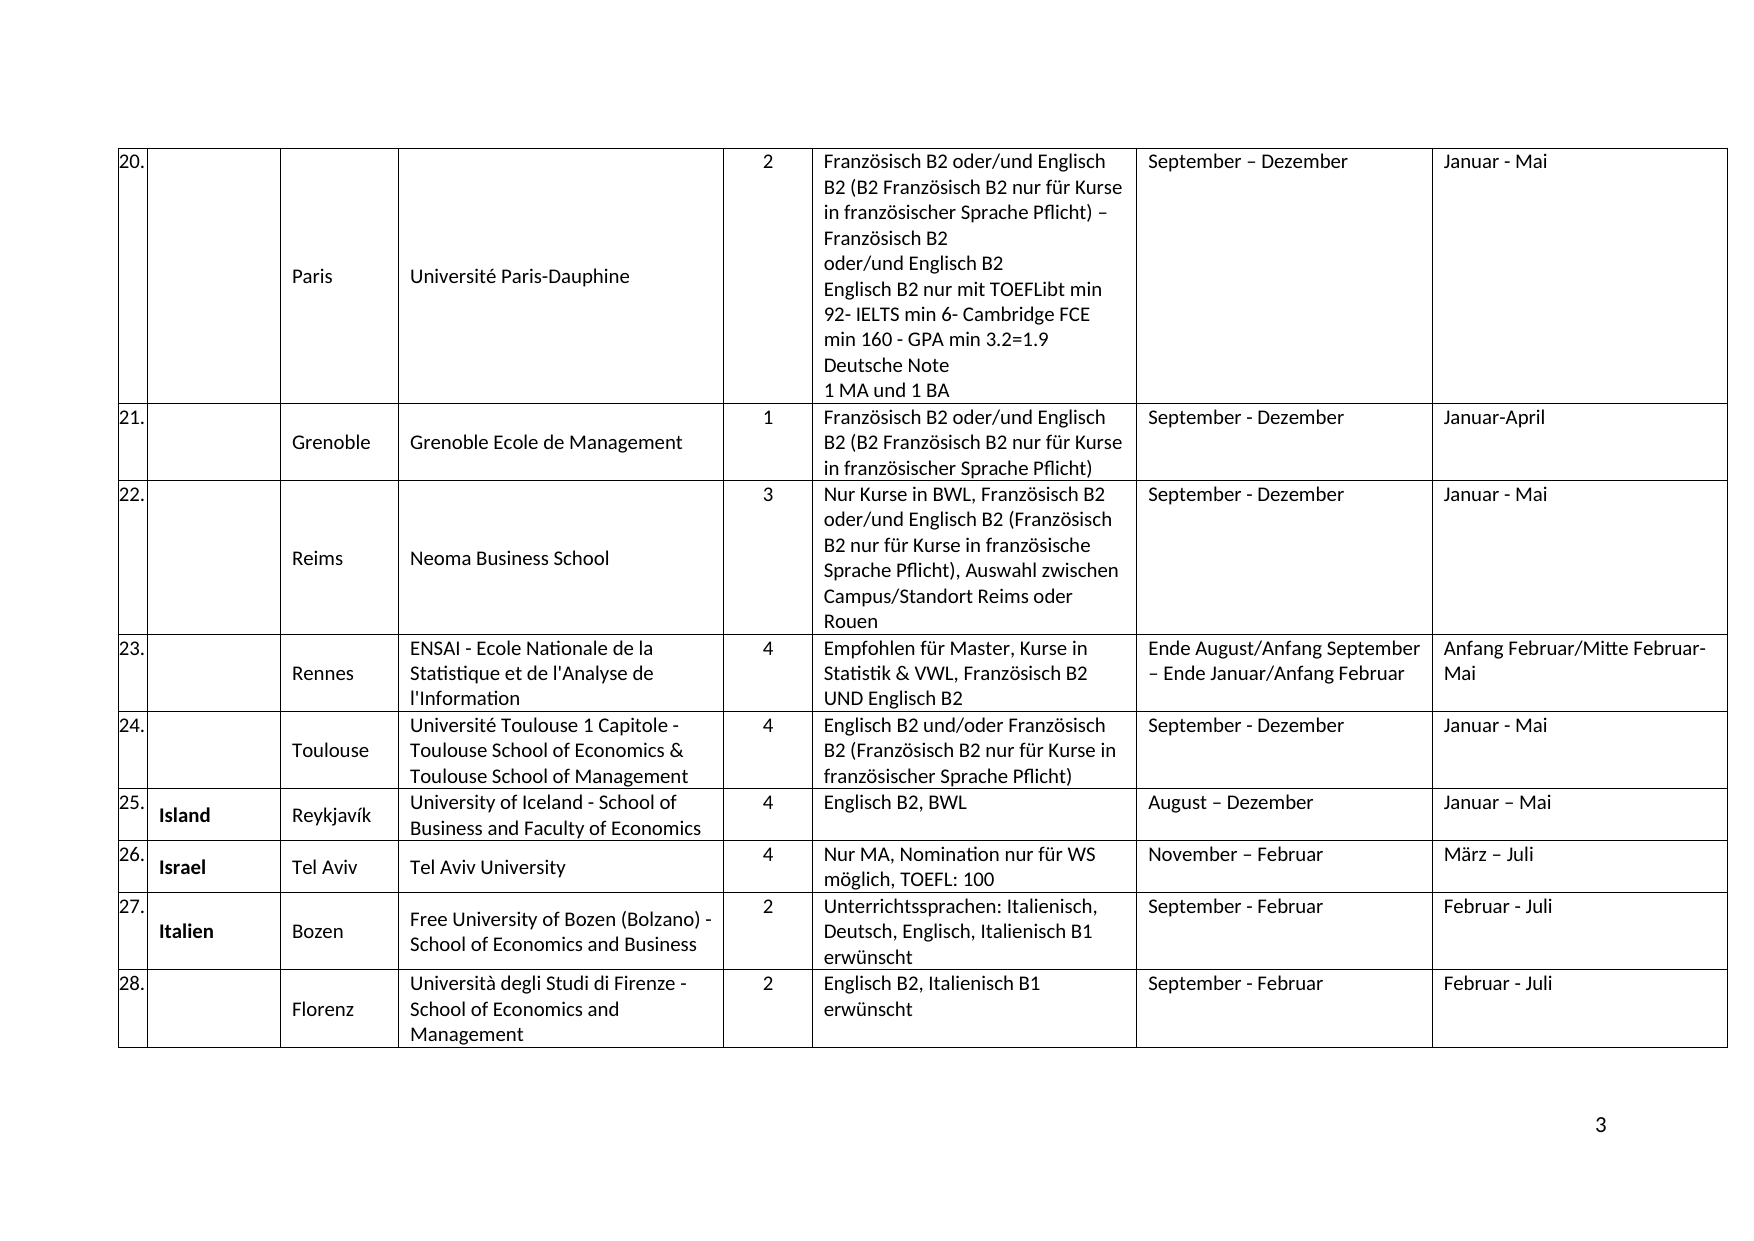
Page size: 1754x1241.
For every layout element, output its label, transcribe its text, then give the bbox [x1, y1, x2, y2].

table_cell Grenoble [281, 404, 398, 480]
table_cell Tel Aviv [281, 841, 398, 892]
table_cell Université Toulouse 1 Capitole - Toulouse School of Economics & Toulouse School of Management [399, 712, 723, 788]
table_cell Französisch B2 oder/und Englisch B2 (B2 Französisch B2 nur für Kurse in französischer Sprache Pflicht) [813, 404, 1136, 480]
table_cell Rennes [281, 635, 398, 711]
table_cell September - Februar [1137, 893, 1432, 969]
table_cell [119, 481, 147, 634]
table_cell Toulouse [281, 712, 398, 788]
table_cell September - Dezember [1137, 481, 1432, 634]
table_cell 2 [724, 970, 812, 1047]
table_cell Florenz [281, 970, 398, 1047]
table_cell 2 [724, 893, 812, 969]
table_cell [119, 841, 147, 892]
table_cell 4 [724, 712, 812, 788]
table_cell 4 [724, 789, 812, 840]
table_cell Januar-April [1433, 404, 1727, 480]
table_cell September - Februar [1137, 970, 1432, 1047]
table_cell Empfohlen für Master, Kurse in Statistik & VWL, Französisch B2 UND Englisch B2 [813, 635, 1136, 711]
table_cell Reims [281, 481, 398, 634]
table_cell University of Iceland - School of Business and Faculty of Economics [399, 789, 723, 840]
table_cell September – Dezember [1137, 149, 1432, 403]
table_cell Grenoble Ecole de Management [399, 404, 723, 480]
table_cell [119, 970, 147, 1047]
table_cell [119, 404, 147, 480]
table_cell Paris [281, 149, 398, 403]
table_cell Englisch B2, BWL [813, 789, 1136, 840]
table_cell [148, 635, 280, 711]
table_cell [119, 712, 147, 788]
table_cell Israel [148, 841, 280, 892]
table_cell Reykjavík [281, 789, 398, 840]
table_cell [148, 149, 280, 403]
table_cell Unterrichtssprachen: Italienisch, Deutsch, Englisch, Italienisch B1 erwünscht [813, 893, 1136, 969]
table_cell Free University of Bozen (Bolzano) - School of Economics and Business [399, 893, 723, 969]
table_cell Neoma Business School [399, 481, 723, 634]
table_cell Nur Kurse in BWL, Französisch B2 oder/und Englisch B2 (Französisch B2 nur für Kurse in französische Sprache Pflicht), Auswahl zwischen Campus/Standort Reims oder Rouen [813, 481, 1136, 634]
table_cell Februar - Juli [1433, 893, 1727, 969]
table_cell 4 [724, 635, 812, 711]
table_cell Januar - Mai [1433, 712, 1727, 788]
table_cell [148, 970, 280, 1047]
table_cell Januar - Mai [1433, 149, 1727, 403]
table_cell September - Dezember [1137, 712, 1432, 788]
table_cell Ende August/Anfang September – Ende Januar/Anfang Februar [1137, 635, 1432, 711]
table_cell ENSAI - Ecole Nationale de la Statistique et de l'Analyse de l'Information [399, 635, 723, 711]
table_cell [119, 149, 147, 403]
table_cell Januar – Mai [1433, 789, 1727, 840]
table_cell Bozen [281, 893, 398, 969]
table_cell September - Dezember [1137, 404, 1432, 480]
table_cell [148, 712, 280, 788]
table_cell Tel Aviv University [399, 841, 723, 892]
table_cell [119, 635, 147, 711]
table_cell 4 [724, 841, 812, 892]
table_cell 3 [724, 481, 812, 634]
table_cell Januar - Mai [1433, 481, 1727, 634]
table_cell November – Februar [1137, 841, 1432, 892]
table_cell März – Juli [1433, 841, 1727, 892]
table_cell Französisch B2 oder/und Englisch B2 (B2 Französisch B2 nur für Kurse in französischer Sprache Pflicht) – Französisch B2 oder/und Englisch B2 Englisch B2 nur mit TOEFLibt min 92- IELTS min 6- Cambridge FCE min 160 - GPA min 3.2=1.9 Deutsche Note 1 MA und 1 BA [813, 149, 1136, 403]
table_cell Università degli Studi di Firenze - School of Economics and Management [399, 970, 723, 1047]
table_cell [148, 481, 280, 634]
table_cell Anfang Februar/Mitte Februar- Mai [1433, 635, 1727, 711]
table_cell August – Dezember [1137, 789, 1432, 840]
table_cell Englisch B2 und/oder Französisch B2 (Französisch B2 nur für Kurse in französischer Sprache Pflicht) [813, 712, 1136, 788]
table_cell 2 [724, 149, 812, 403]
table_cell [148, 404, 280, 480]
table_cell [119, 893, 147, 969]
table_cell Nur MA, Nomination nur für WS möglich, TOEFL: 100 [813, 841, 1136, 892]
table_cell Englisch B2, Italienisch B1 erwünscht [813, 970, 1136, 1047]
table_cell 1 [724, 404, 812, 480]
table_cell Island [148, 789, 280, 840]
table_cell Februar - Juli [1433, 970, 1727, 1047]
table_cell Italien [148, 893, 280, 969]
table_cell Université Paris-Dauphine [399, 149, 723, 403]
table_cell [119, 789, 147, 840]
